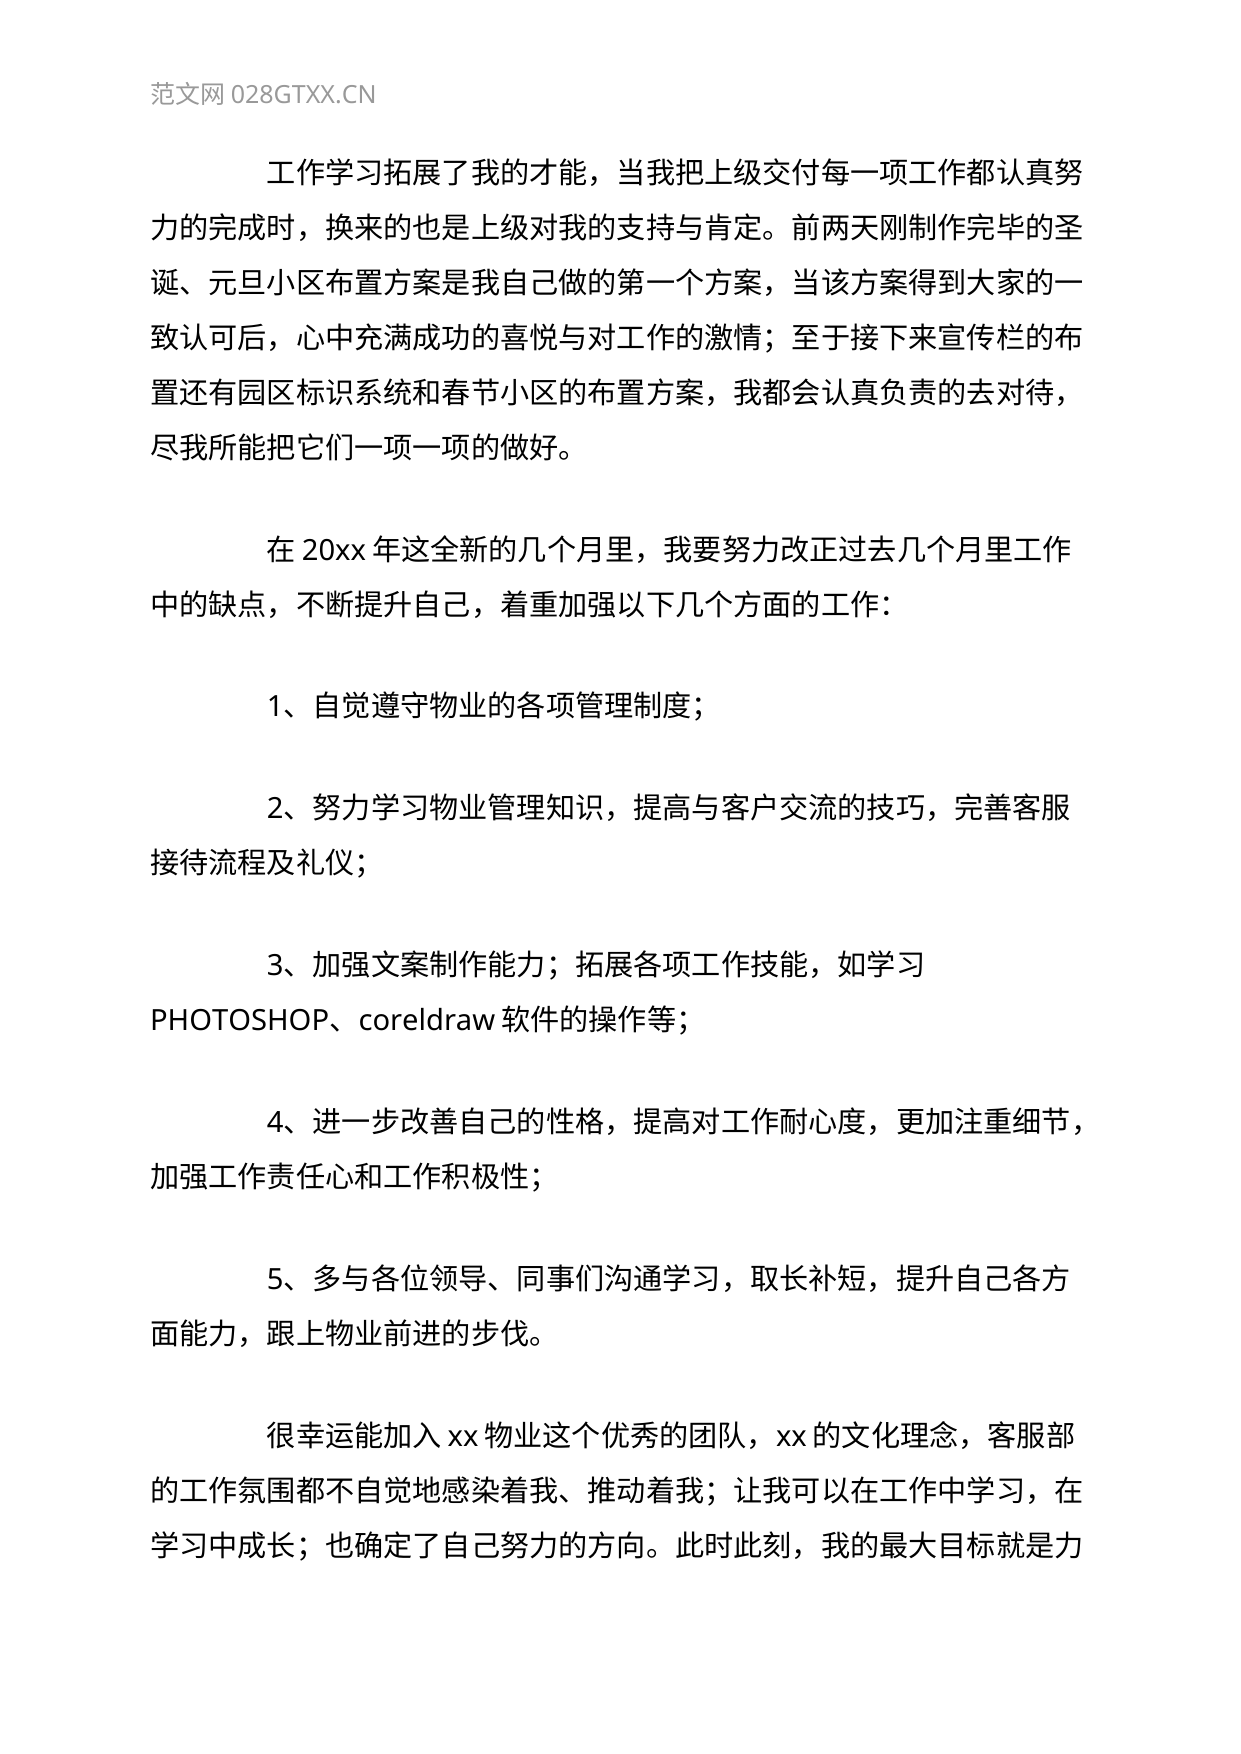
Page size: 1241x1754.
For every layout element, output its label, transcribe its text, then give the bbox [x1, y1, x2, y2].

text 在20xx年这全新的几个月里，我要努力改正过去几个月里工作中的缺点，不断提升自己，着重加强以下几个方面的工作： [150, 526, 1090, 623]
text 5、多与各位领导、同事们沟通学习，取长补短，提升自己各方面能力，跟上物业前进的步伐。 [150, 1256, 1090, 1353]
text 工作学习拓展了我的才能，当我把上级交付每一项工作都认真努力的完成时，换来的也是上级对我的支持与肯定。前两天刚制作完毕的圣诞、元旦小区布置方案是我自己做的第一个方案，当该方案得到大家的一致认可后，心中充满成功的喜悦与对工作的激情；至于接下来宣传栏的布置还有园区标识系统和春节小区的布置方案，我都会认真负责的去对待，尽我所能把它们一项一项的做好。 [150, 150, 1090, 467]
text 2、努力学习物业管理知识，提高与客户交流的技巧，完善客服接待流程及礼仪； [150, 785, 1090, 882]
text 4、进一步改善自己的性格，提高对工作耐心度，更加注重细节，加强工作责任心和工作积极性； [150, 1099, 1090, 1196]
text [150, 1412, 1090, 1564]
text 1、自觉遵守物业的各项管理制度； [150, 683, 1090, 725]
text 3、加强文案制作能力；拓展各项工作技能，如学习PHOTOSHOP、coreldraw软件的操作等； [150, 942, 1090, 1039]
